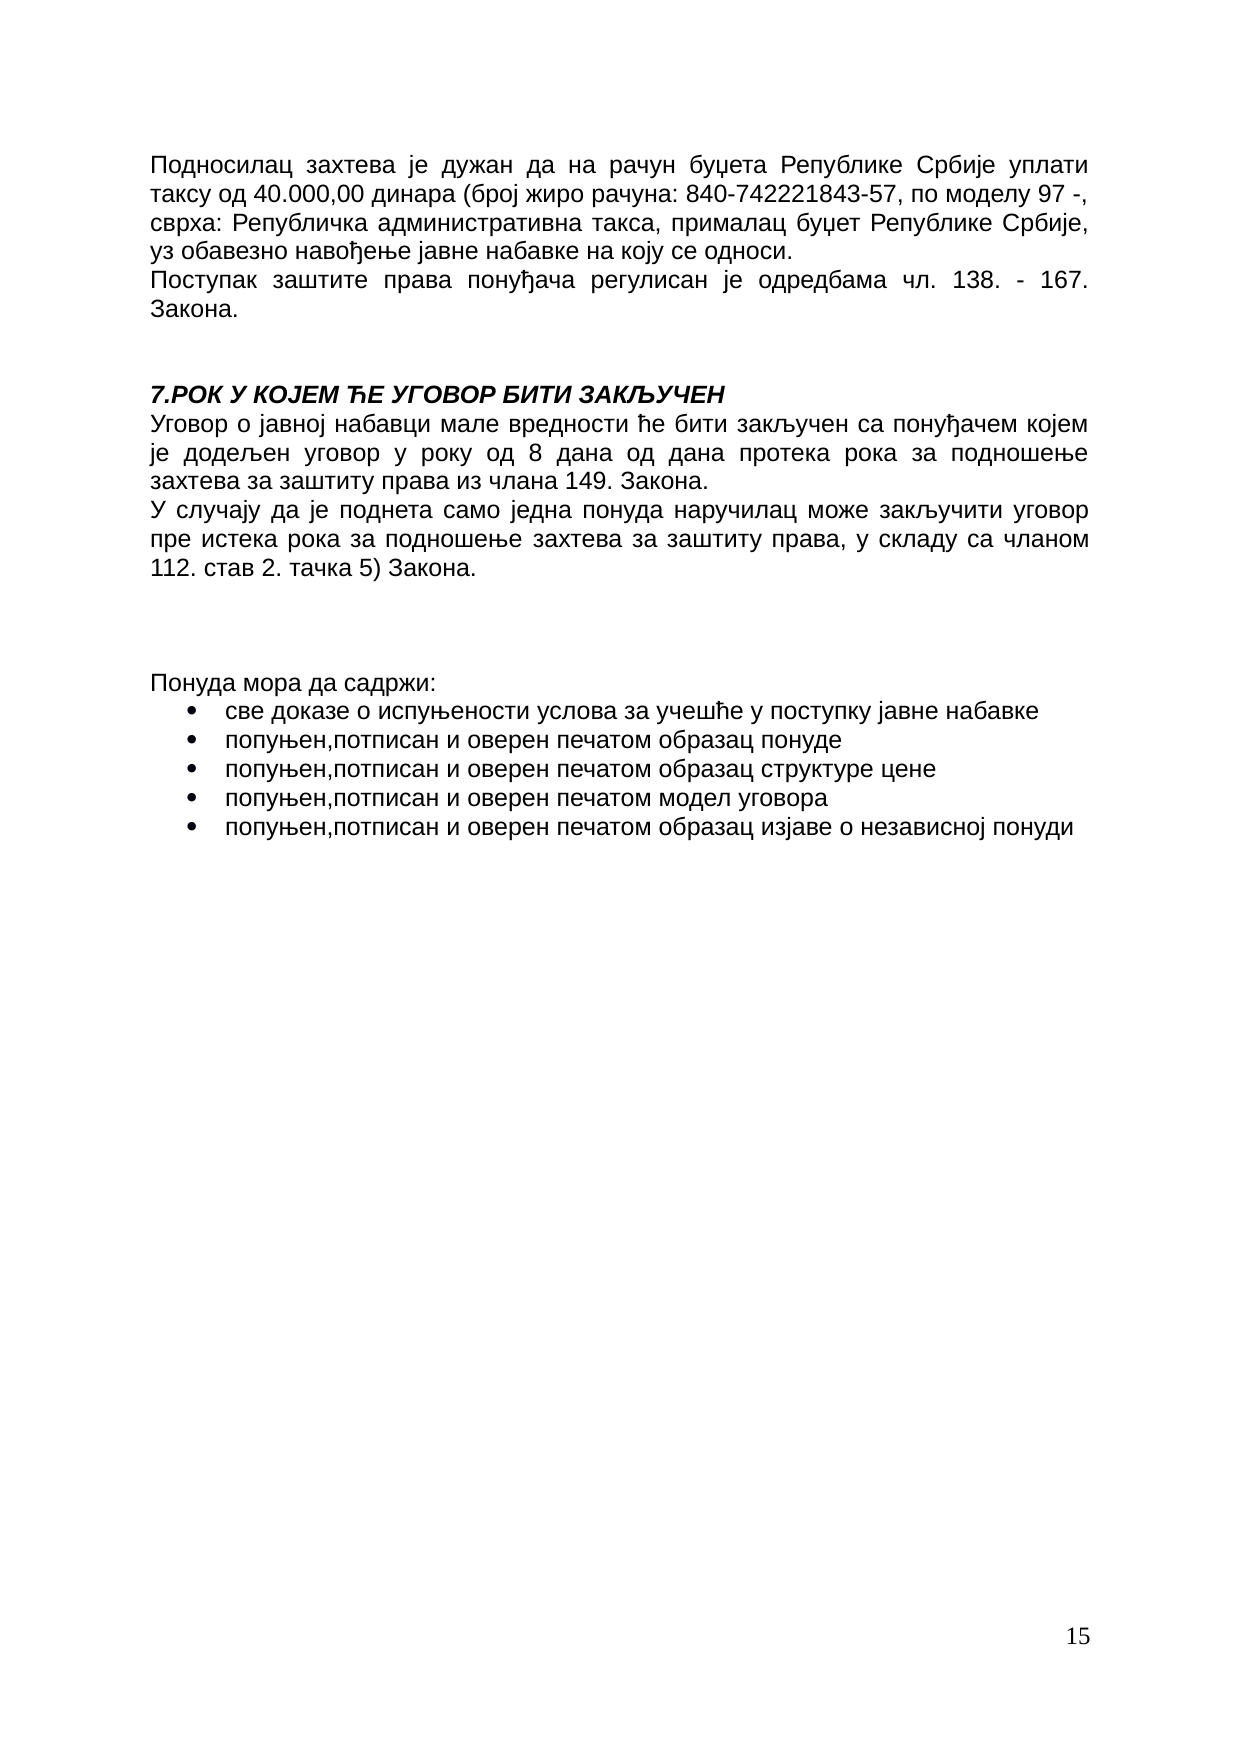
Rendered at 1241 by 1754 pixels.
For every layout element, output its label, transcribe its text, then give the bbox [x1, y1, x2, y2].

list све доказе о испуњености услова за учешће у поступку јавне набавке [187, 696, 1090, 725]
text Уговор о јавној набавци мале вредности ће бити закључен са понуђачем којем је додељен уговор у року од 8 дана од дана протека рока за подношење захтева за заштиту права из члана 149. Закона. [150, 409, 1090, 495]
list попуњен,потписан и оверен печатом образац изјаве о независној понуди [187, 812, 1090, 841]
list попуњен,потписан и оверен печатом модел уговора [187, 783, 1090, 812]
text Понуда мора да садржи: [150, 667, 1090, 696]
list попуњен,потписан и оверен печатом образац понуде [187, 725, 1090, 754]
text 7.РОК У КОЈЕМ ЋЕ УГОВОР БИТИ ЗАКЉУЧЕН [150, 380, 1090, 409]
text Поступак заштите права понуђача регулисан је одредбама чл. 138. - 167. Закона. [150, 265, 1090, 322]
text Подносилац захтева је дужан да на рачун буџета Републике Србије уплати таксу од 40.000,00 динара (број жиро рачуна: 840-742221843-57, по моделу 97 -, сврха: Републичка административна такса, прималац буџет Републике Србије, уз обавезно навођење јавне набавке на коју се односи. [150, 150, 1090, 265]
text У случају да је поднета само једна понуда наручилац може закључити уговор пре истека рока за подношење захтева за заштиту права, у складу са чланом 112. став 2. тачка 5) Закона. [150, 495, 1090, 581]
list попуњен,потписан и оверен печатом образац структуре цене [187, 754, 1090, 783]
